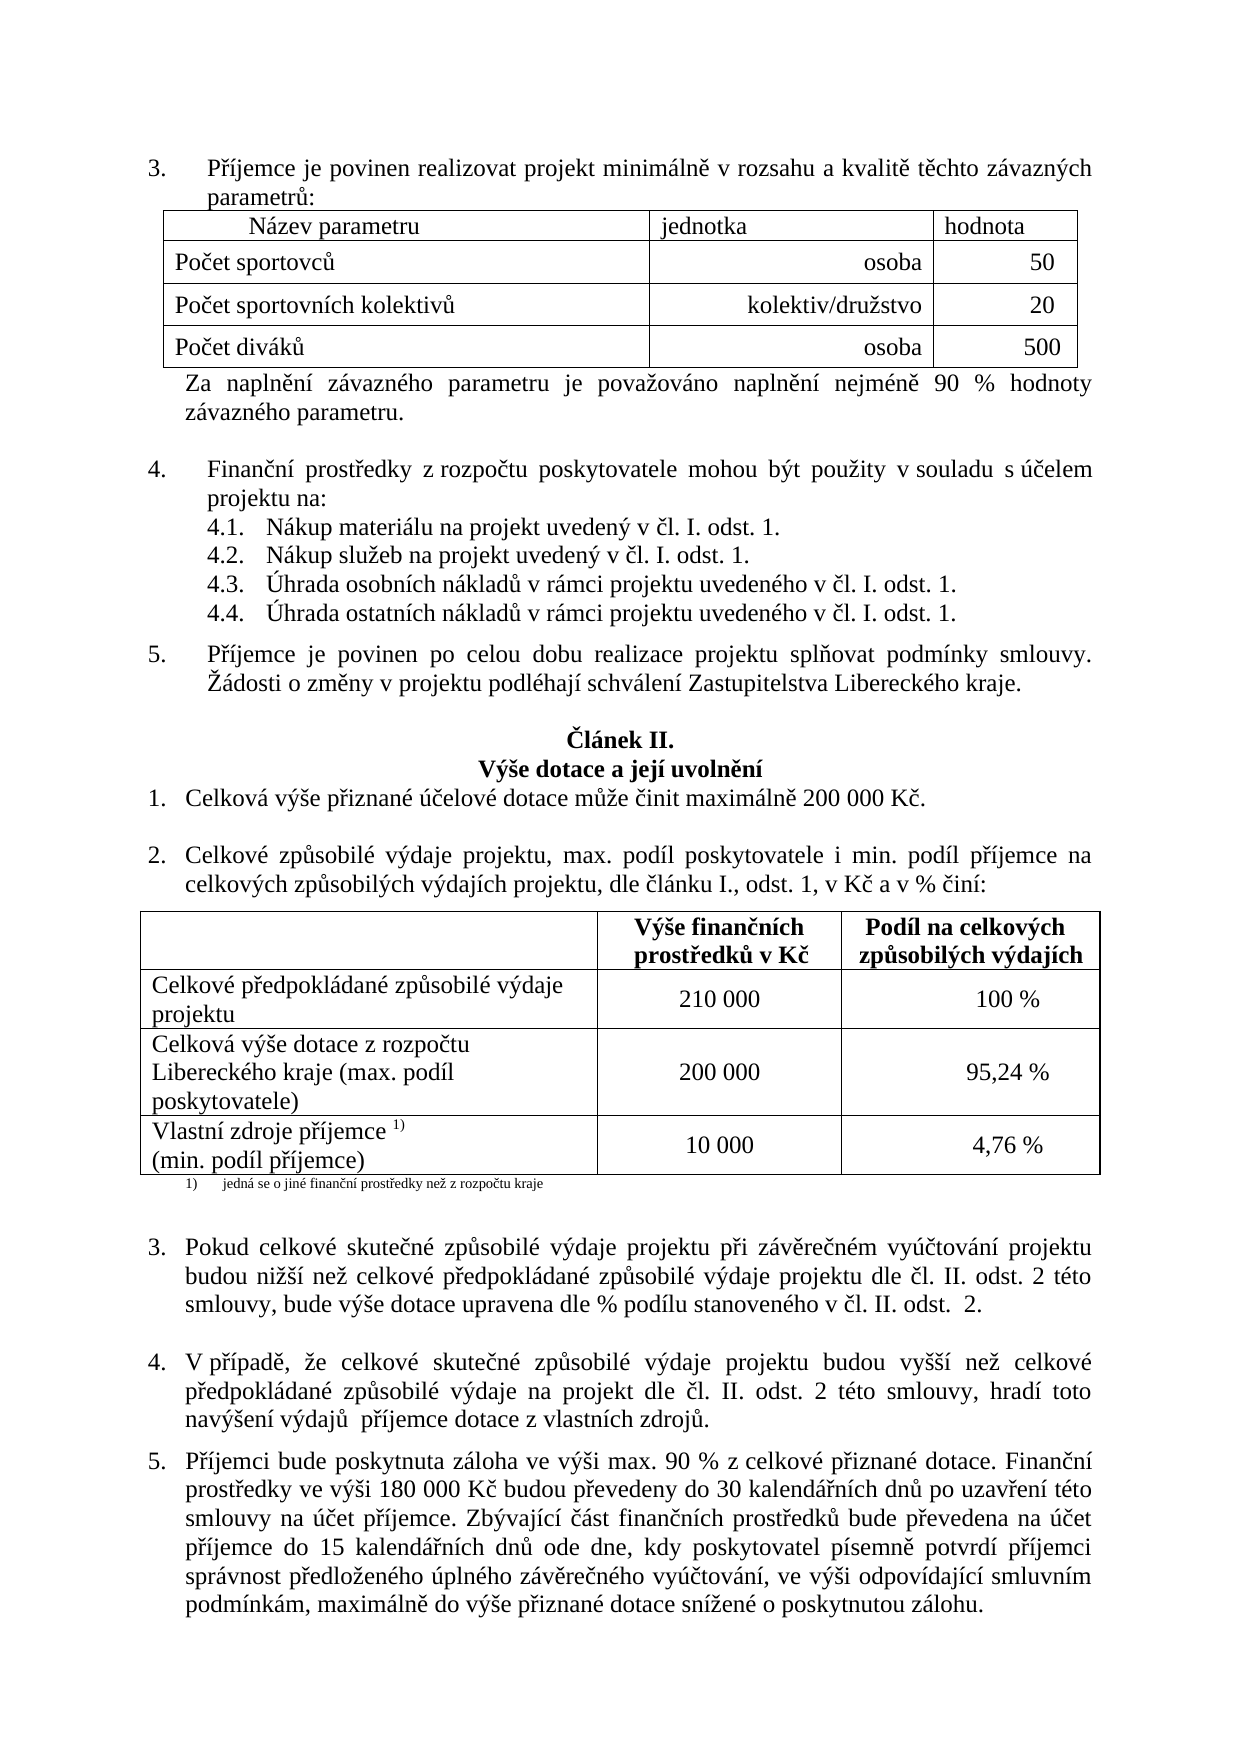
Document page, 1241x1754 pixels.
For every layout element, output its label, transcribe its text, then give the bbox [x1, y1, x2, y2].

table_header Výše finančních prostředků v Kč [598, 912, 841, 969]
table_cell Počet diváků [164, 326, 649, 367]
list jedná se o jiné finanční prostředky než z rozpočtu kraje [185, 1175, 1092, 1203]
table_cell 4,76 % [842, 1116, 1099, 1173]
list Úhrada ostatních nákladů v rámci projektu uvedeného v čl. I. odst. 1. [207, 598, 1092, 627]
table_cell 20 [934, 284, 1077, 325]
list Nákup služeb na projekt uvedený v čl. I. odst. 1. [207, 541, 1092, 569]
table_cell Vlastní zdroje příjemce 1) (min. podíl příjemce) [141, 1116, 597, 1173]
table_cell osoba [650, 326, 933, 367]
table_cell Celkové předpokládané způsobilé výdaje projektu [141, 970, 597, 1028]
table_cell 10 000 [598, 1116, 841, 1173]
text Článek II. [148, 726, 1092, 754]
table_cell 100 % [842, 970, 1099, 1028]
text Výše dotace a její uvolnění [148, 754, 1092, 783]
table_cell 500 [934, 326, 1077, 367]
list Finanční prostředky z rozpočtu poskytovatele mohou být použity v souladu s účelem projektu na: [148, 454, 1092, 512]
table_cell Počet sportovních kolektivů [164, 284, 649, 325]
list Příjemci bude poskytnuta záloha ve výši max. 90 % z celkové přiznané dotace. Finanční prostředky ve výši 180 000 Kč budou převedeny do 30 kalendářních dnů po uzavření této smlouvy na účet příjemce. Zbývající část finančních prostředků bude převedena na účet příjemce do 15 kalendářních dnů ode dne, kdy poskytovatel písemně potvrdí příjemci správnost předloženého úplného závěrečného vyúčtování, ve výši odpovídající smluvním podmínkám, maximálně do výše přiznané dotace snížené o poskytnutou zálohu. [148, 1446, 1092, 1618]
table_cell Celková výše dotace z rozpočtu Libereckého kraje (max. podíl poskytovatele) [141, 1029, 597, 1115]
table_cell 95,24 % [842, 1029, 1099, 1115]
table_cell 200 000 [598, 1029, 841, 1115]
table_header [141, 912, 597, 969]
table_cell kolektiv/družstvo [650, 284, 933, 325]
list Příjemce je povinen po celou dobu realizace projektu splňovat podmínky smlouvy. Žádosti o změny v projektu podléhají schválení Zastupitelstva Libereckého kraje. [148, 639, 1092, 697]
table_header Podíl na celkových způsobilých výdajích [842, 912, 1099, 969]
list Celkové způsobilé výdaje projektu, max. podíl poskytovatele i min. podíl příjemce na celkových způsobilých výdajích projektu, dle článku I., odst. 1, v Kč a v % činí: [148, 841, 1092, 898]
list Příjemce je povinen realizovat projekt minimálně v rozsahu a kvalitě těchto závazných parametrů: [148, 153, 1092, 210]
list Pokud celkové skutečné způsobilé výdaje projektu při závěrečném vyúčtování projektu budou nižší než celkové předpokládané způsobilé výdaje projektu dle čl. II. odst. 2 této smlouvy, bude výše dotace upravena dle % podílu stanoveného v čl. II. odst. 2. [148, 1232, 1092, 1318]
table_header Název parametru [164, 211, 649, 240]
table_header jednotka [650, 211, 933, 240]
table_header hodnota [934, 211, 1077, 240]
list Celková výše přiznané účelové dotace může činit maximálně 200 000 Kč. [148, 783, 1092, 812]
table_cell osoba [650, 241, 933, 282]
table_cell 210 000 [598, 970, 841, 1028]
text Za naplnění závazného parametru je považováno naplnění nejméně 90 % hodnoty závazného parametru. [185, 368, 1092, 426]
table_cell Počet sportovců [164, 241, 649, 282]
table_cell 50 [934, 241, 1077, 282]
list Nákup materiálu na projekt uvedený v čl. I. odst. 1. [207, 512, 1092, 541]
list Úhrada osobních nákladů v rámci projektu uvedeného v čl. I. odst. 1. [207, 569, 1092, 598]
list V případě, že celkové skutečné způsobilé výdaje projektu budou vyšší než celkové předpokládané způsobilé výdaje na projekt dle čl. II. odst. 2 této smlouvy, hradí toto navýšení výdajů příjemce dotace z vlastních zdrojů. [148, 1347, 1092, 1433]
